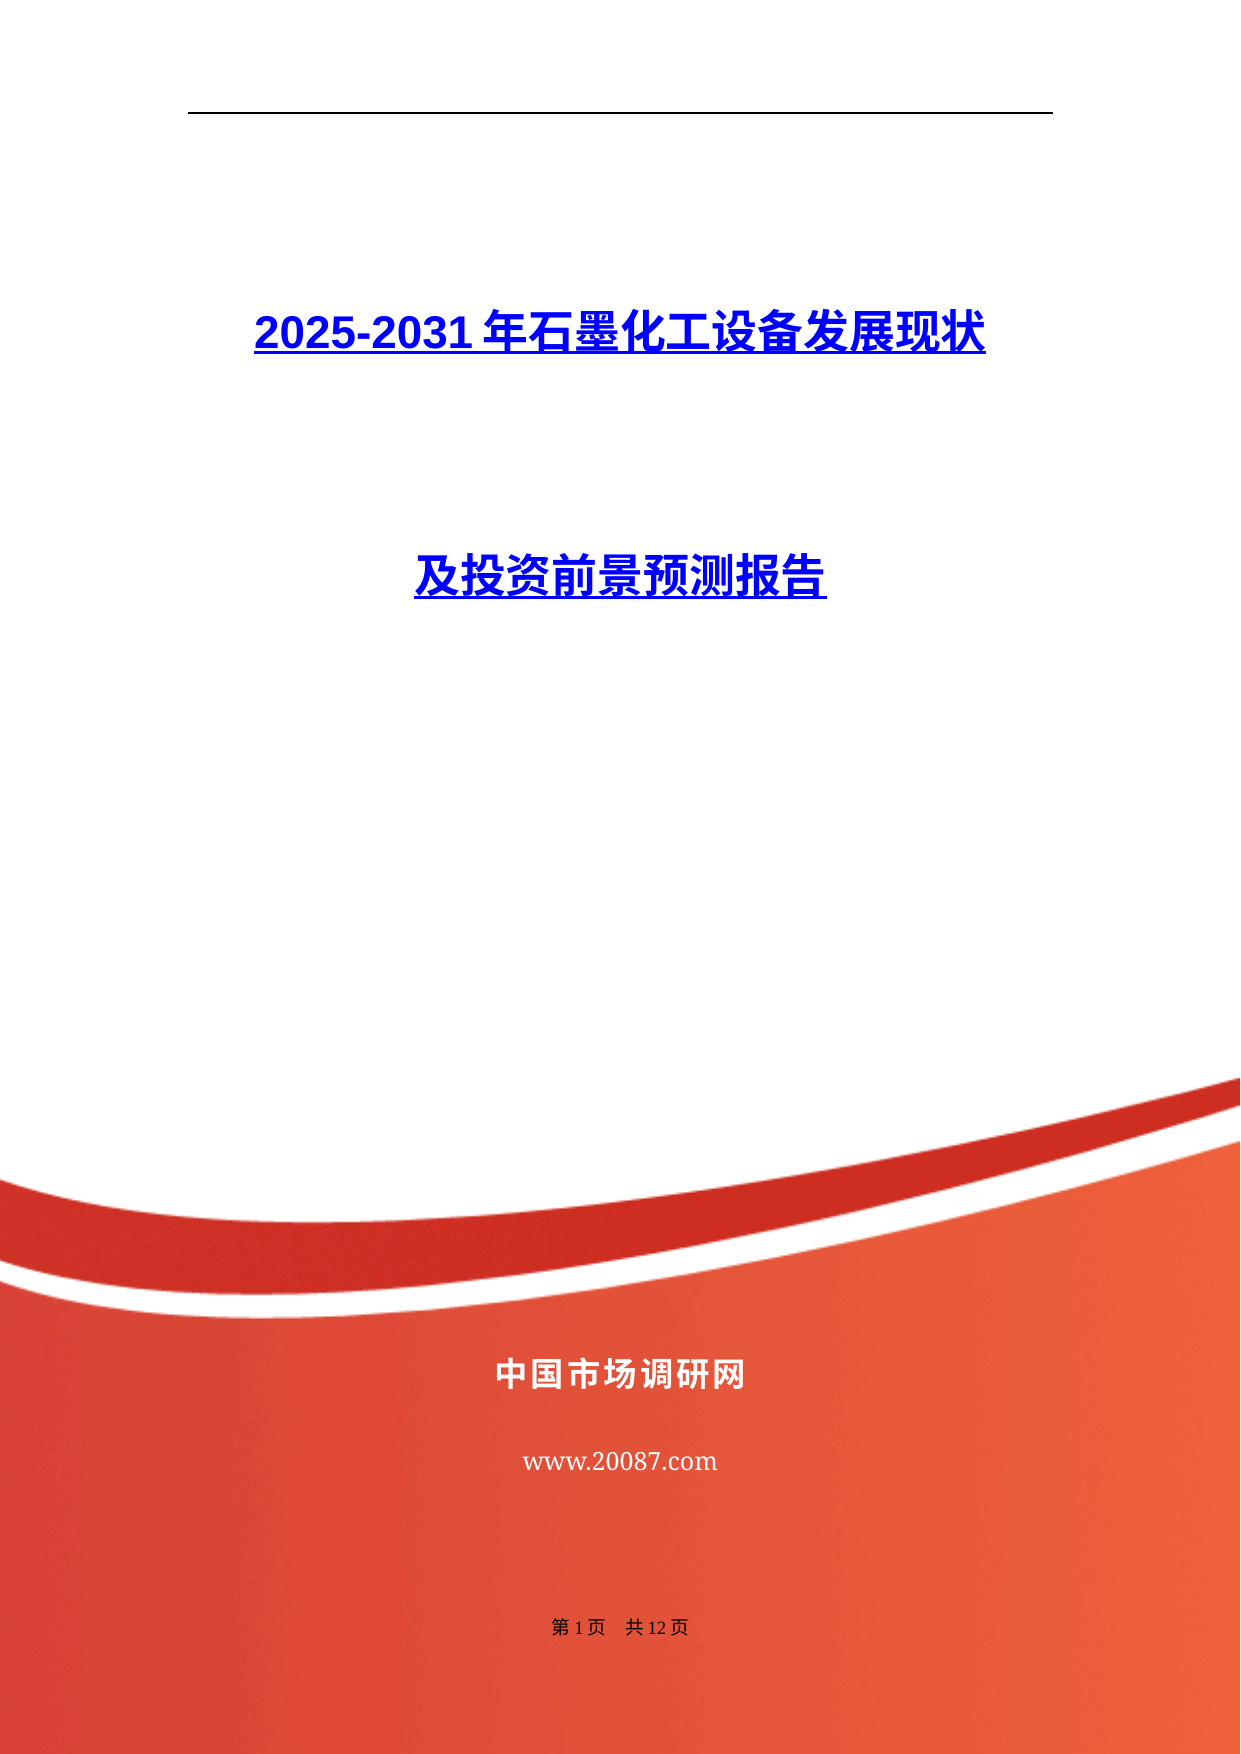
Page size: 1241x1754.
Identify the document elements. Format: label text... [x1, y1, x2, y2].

picture [0, 1006, 1241, 1754]
subtitle 中国市场调研网 [187, 1339, 1053, 1404]
table_header 2025-2031年石墨化工设备发展现状及投资前景预测报告 [188, 207, 1053, 773]
text www.20087.com [187, 1428, 1053, 1493]
